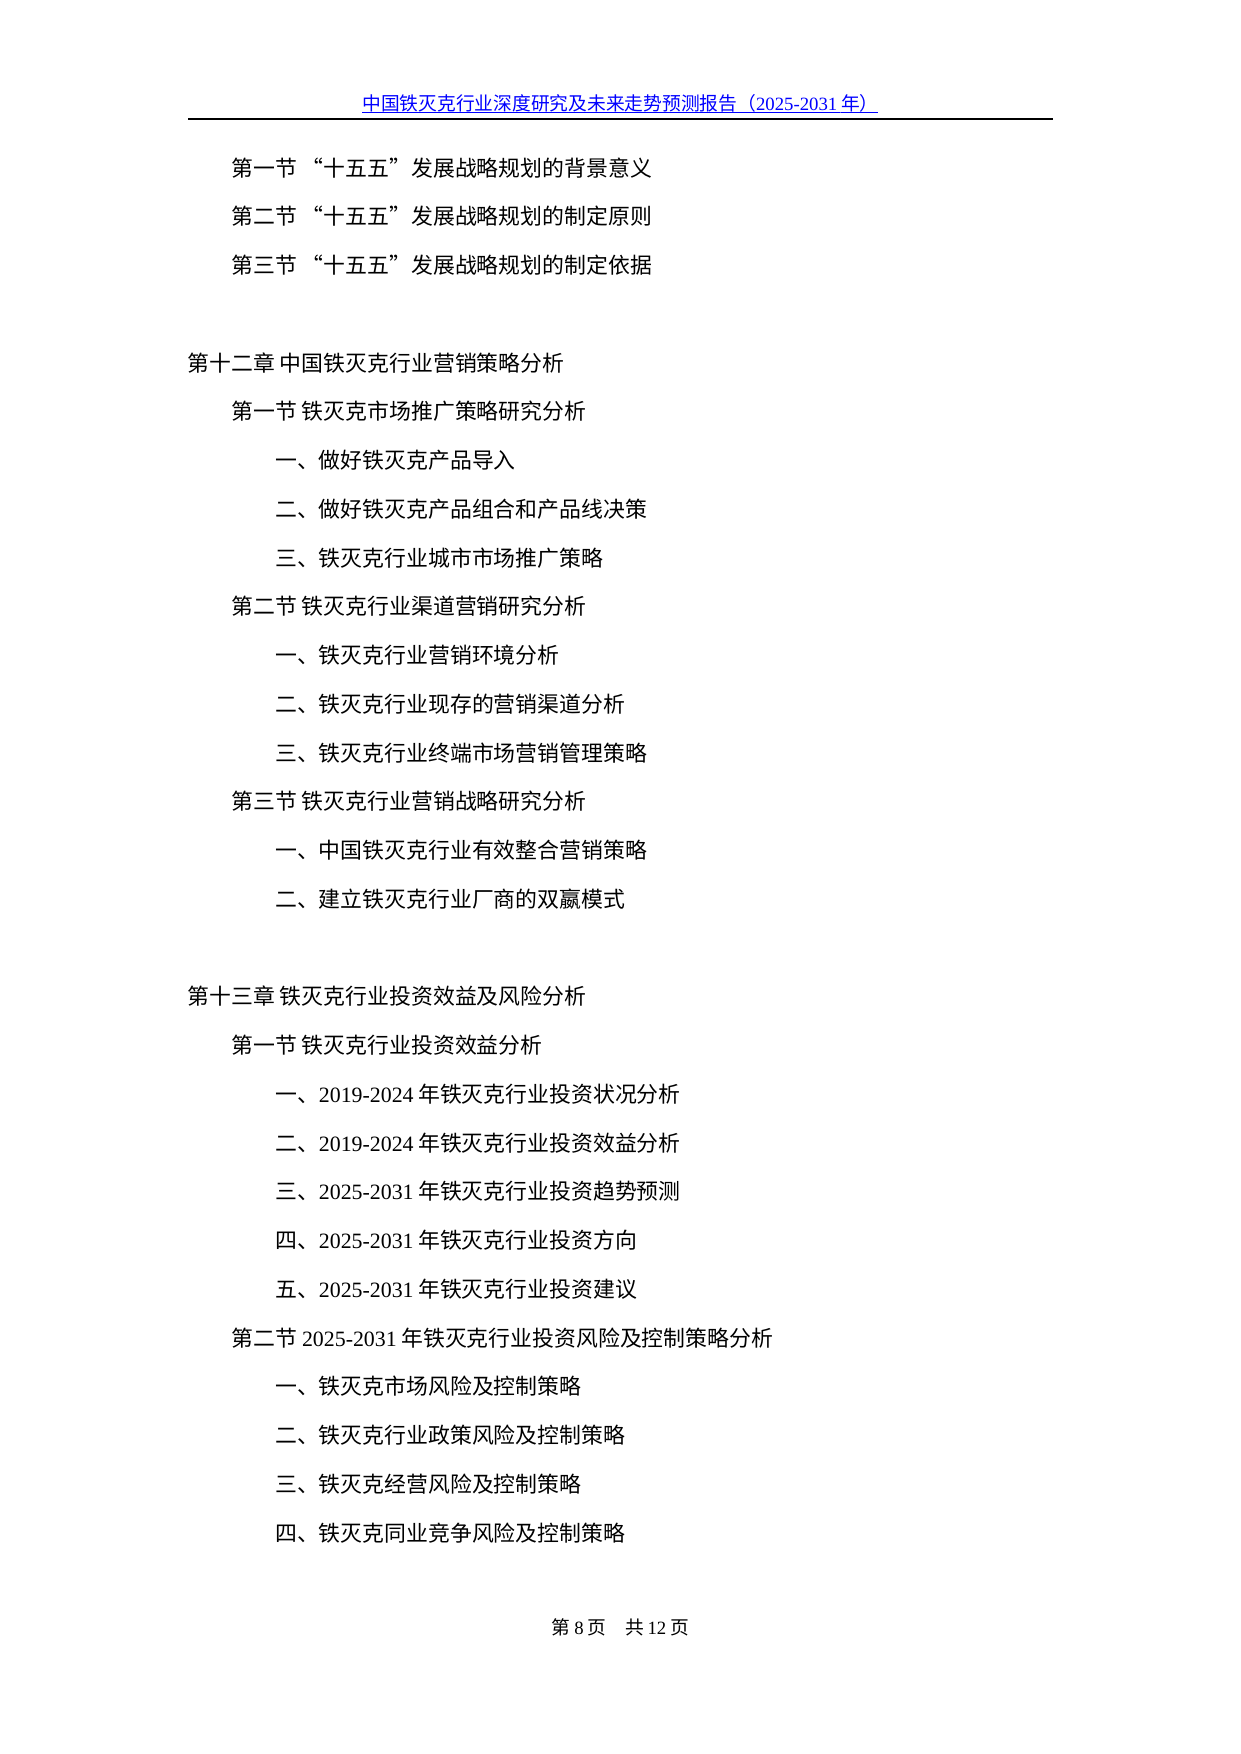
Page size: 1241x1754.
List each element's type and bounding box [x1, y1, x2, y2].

text [187, 150, 1053, 1548]
